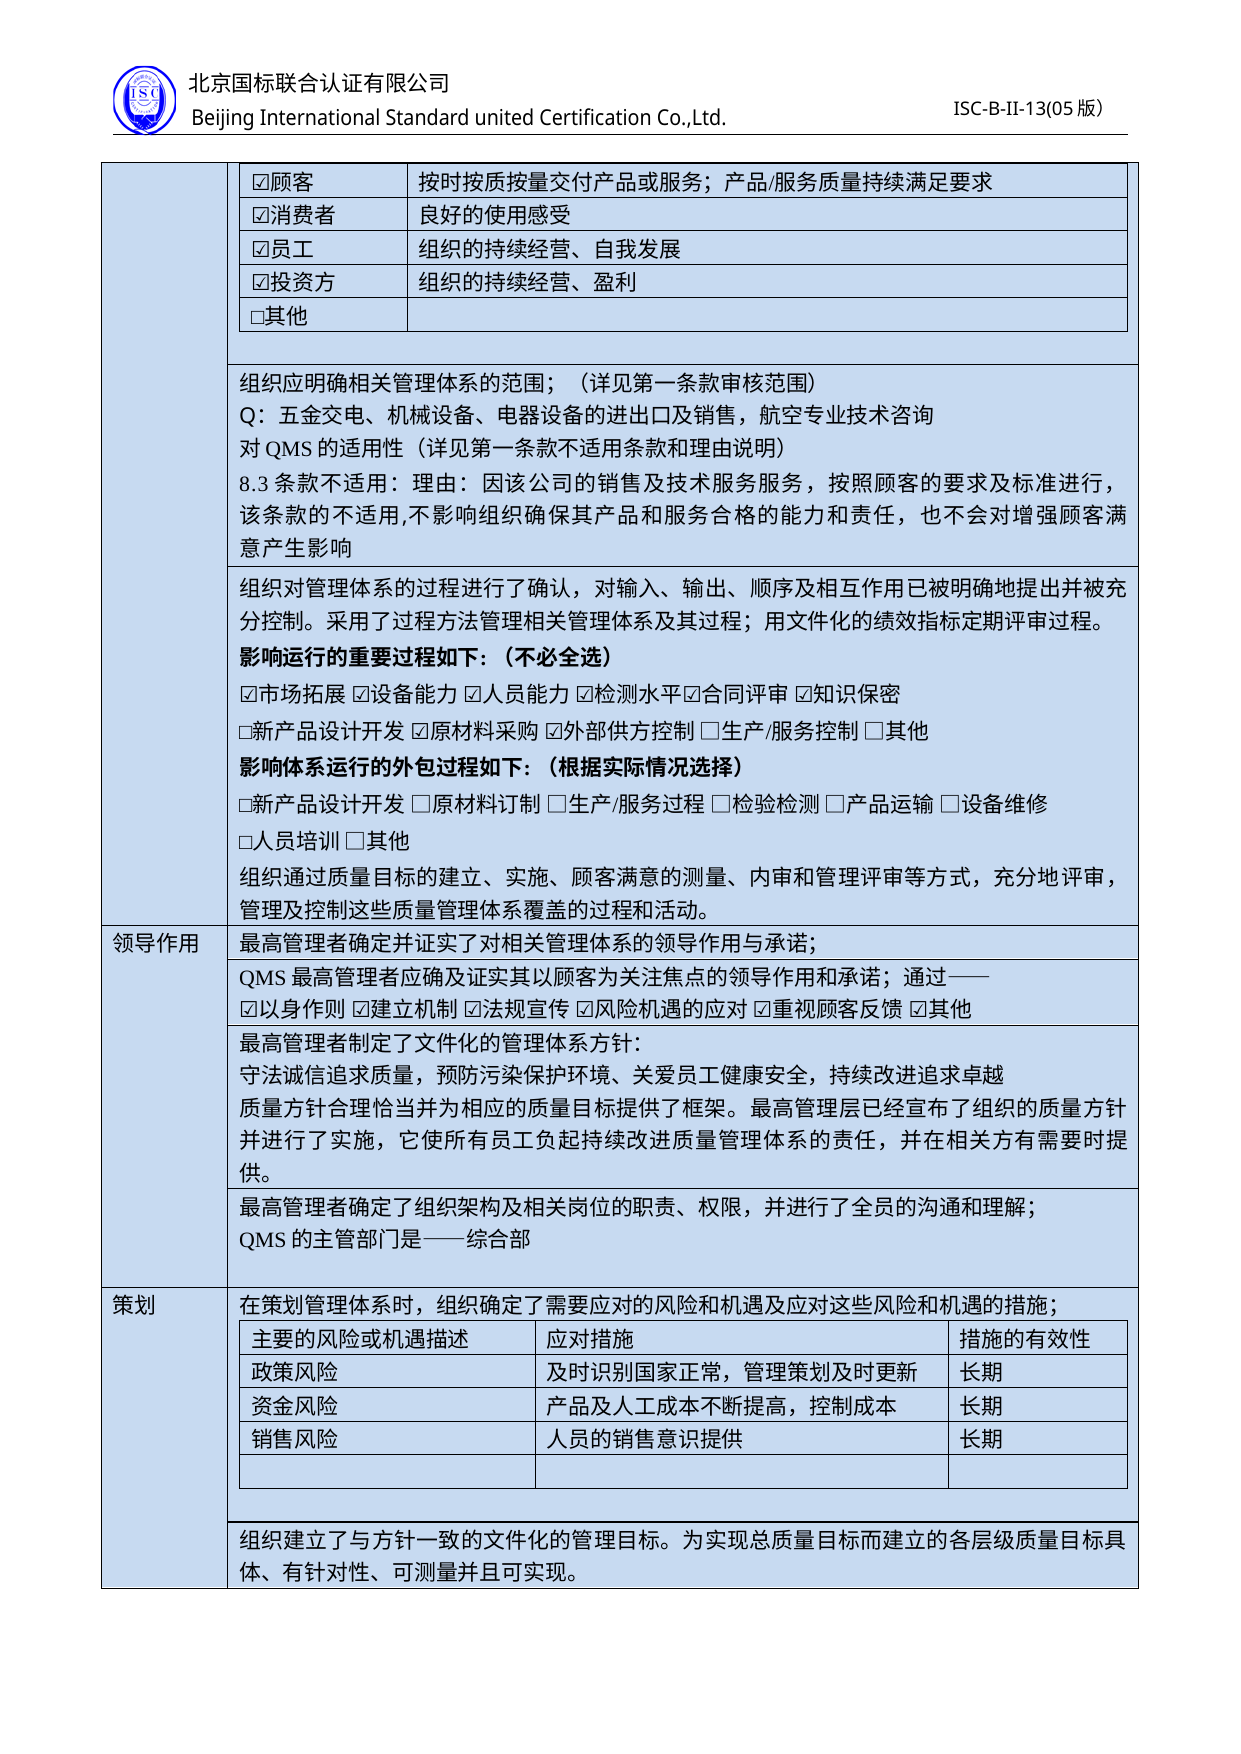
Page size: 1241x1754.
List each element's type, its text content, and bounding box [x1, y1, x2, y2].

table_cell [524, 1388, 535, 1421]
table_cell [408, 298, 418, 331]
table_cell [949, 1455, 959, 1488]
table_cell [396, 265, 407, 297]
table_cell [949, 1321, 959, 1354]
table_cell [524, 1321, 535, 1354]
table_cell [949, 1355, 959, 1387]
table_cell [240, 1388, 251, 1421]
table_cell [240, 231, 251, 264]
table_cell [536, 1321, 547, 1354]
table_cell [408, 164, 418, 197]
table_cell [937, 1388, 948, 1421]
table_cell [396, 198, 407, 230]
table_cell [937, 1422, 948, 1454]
table_cell 组织对管理体系的过程进行了确认，对输入、输出、顺序及相互作用已被明确地提出并被充分控制。采用了过程方法管理相关管理体系及其过程；用文件化的绩效指标定期评审过程。 影响运行的重要过程如下: （不必全选） ☑市场拓展 ☑设备能力 ☑人员能力 ☑检测水平☑合同评审 ☑知识保密 □新产品设计开发 ☑原材料采购 ☑外部供方控制 □生产/服务控制 □其他 影响体系运行的外包过程如下: （根据实际情况选择） □新产品设计开发 □原材料订制 □生产/服务过程 □检验检测 □产品运输 □设备维修 □人员培训 □其他 组织通过质量目标的建立、实施、顾客满意的测量、内审和管理评审等方式，充分地评审，管理及控制这些质量管理体系覆盖的过程和活动。 [228, 567, 1138, 925]
table_cell 策划 [102, 1288, 227, 1587]
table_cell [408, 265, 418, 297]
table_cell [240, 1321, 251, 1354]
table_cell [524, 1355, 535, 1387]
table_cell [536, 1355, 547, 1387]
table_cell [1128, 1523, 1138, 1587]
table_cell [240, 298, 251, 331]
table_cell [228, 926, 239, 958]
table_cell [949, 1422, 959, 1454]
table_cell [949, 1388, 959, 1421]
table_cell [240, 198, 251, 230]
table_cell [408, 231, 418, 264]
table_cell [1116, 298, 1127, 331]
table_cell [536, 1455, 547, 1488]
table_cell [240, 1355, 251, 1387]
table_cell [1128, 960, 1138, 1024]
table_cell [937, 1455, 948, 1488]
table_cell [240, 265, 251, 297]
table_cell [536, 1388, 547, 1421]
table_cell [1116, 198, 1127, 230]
table_cell 组织应明确相关管理体系的范围；（详见第一条款审核范围） Q：五金交电、机械设备、电器设备的进出口及销售，航空专业技术咨询 对QMS的适用性（详见第一条款不适用条款和理由说明） 8.3条款不适用：理由：因该公司的销售及技术服务服务，按照顾客的要求及标准进行，该条款的不适用,不影响组织确保其产品和服务合格的能力和责任，也不会对增强顾客满意产生影响 [228, 365, 1138, 566]
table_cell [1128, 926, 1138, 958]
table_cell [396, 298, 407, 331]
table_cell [228, 163, 239, 364]
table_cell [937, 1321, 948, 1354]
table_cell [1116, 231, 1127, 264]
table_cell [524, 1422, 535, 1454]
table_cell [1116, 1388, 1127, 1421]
picture [112, 65, 176, 134]
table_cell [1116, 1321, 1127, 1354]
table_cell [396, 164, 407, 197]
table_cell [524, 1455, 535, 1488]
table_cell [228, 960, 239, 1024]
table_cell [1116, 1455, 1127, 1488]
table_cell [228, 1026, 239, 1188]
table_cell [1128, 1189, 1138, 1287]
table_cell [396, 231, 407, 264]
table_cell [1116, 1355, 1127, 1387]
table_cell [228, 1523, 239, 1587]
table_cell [1128, 163, 1138, 364]
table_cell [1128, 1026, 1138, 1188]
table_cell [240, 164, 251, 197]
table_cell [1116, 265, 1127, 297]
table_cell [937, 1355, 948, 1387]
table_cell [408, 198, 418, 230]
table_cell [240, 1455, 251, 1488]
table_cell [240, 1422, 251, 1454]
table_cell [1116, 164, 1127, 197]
table_cell 领导作用 [102, 926, 227, 1287]
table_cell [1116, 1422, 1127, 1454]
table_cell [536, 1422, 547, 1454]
